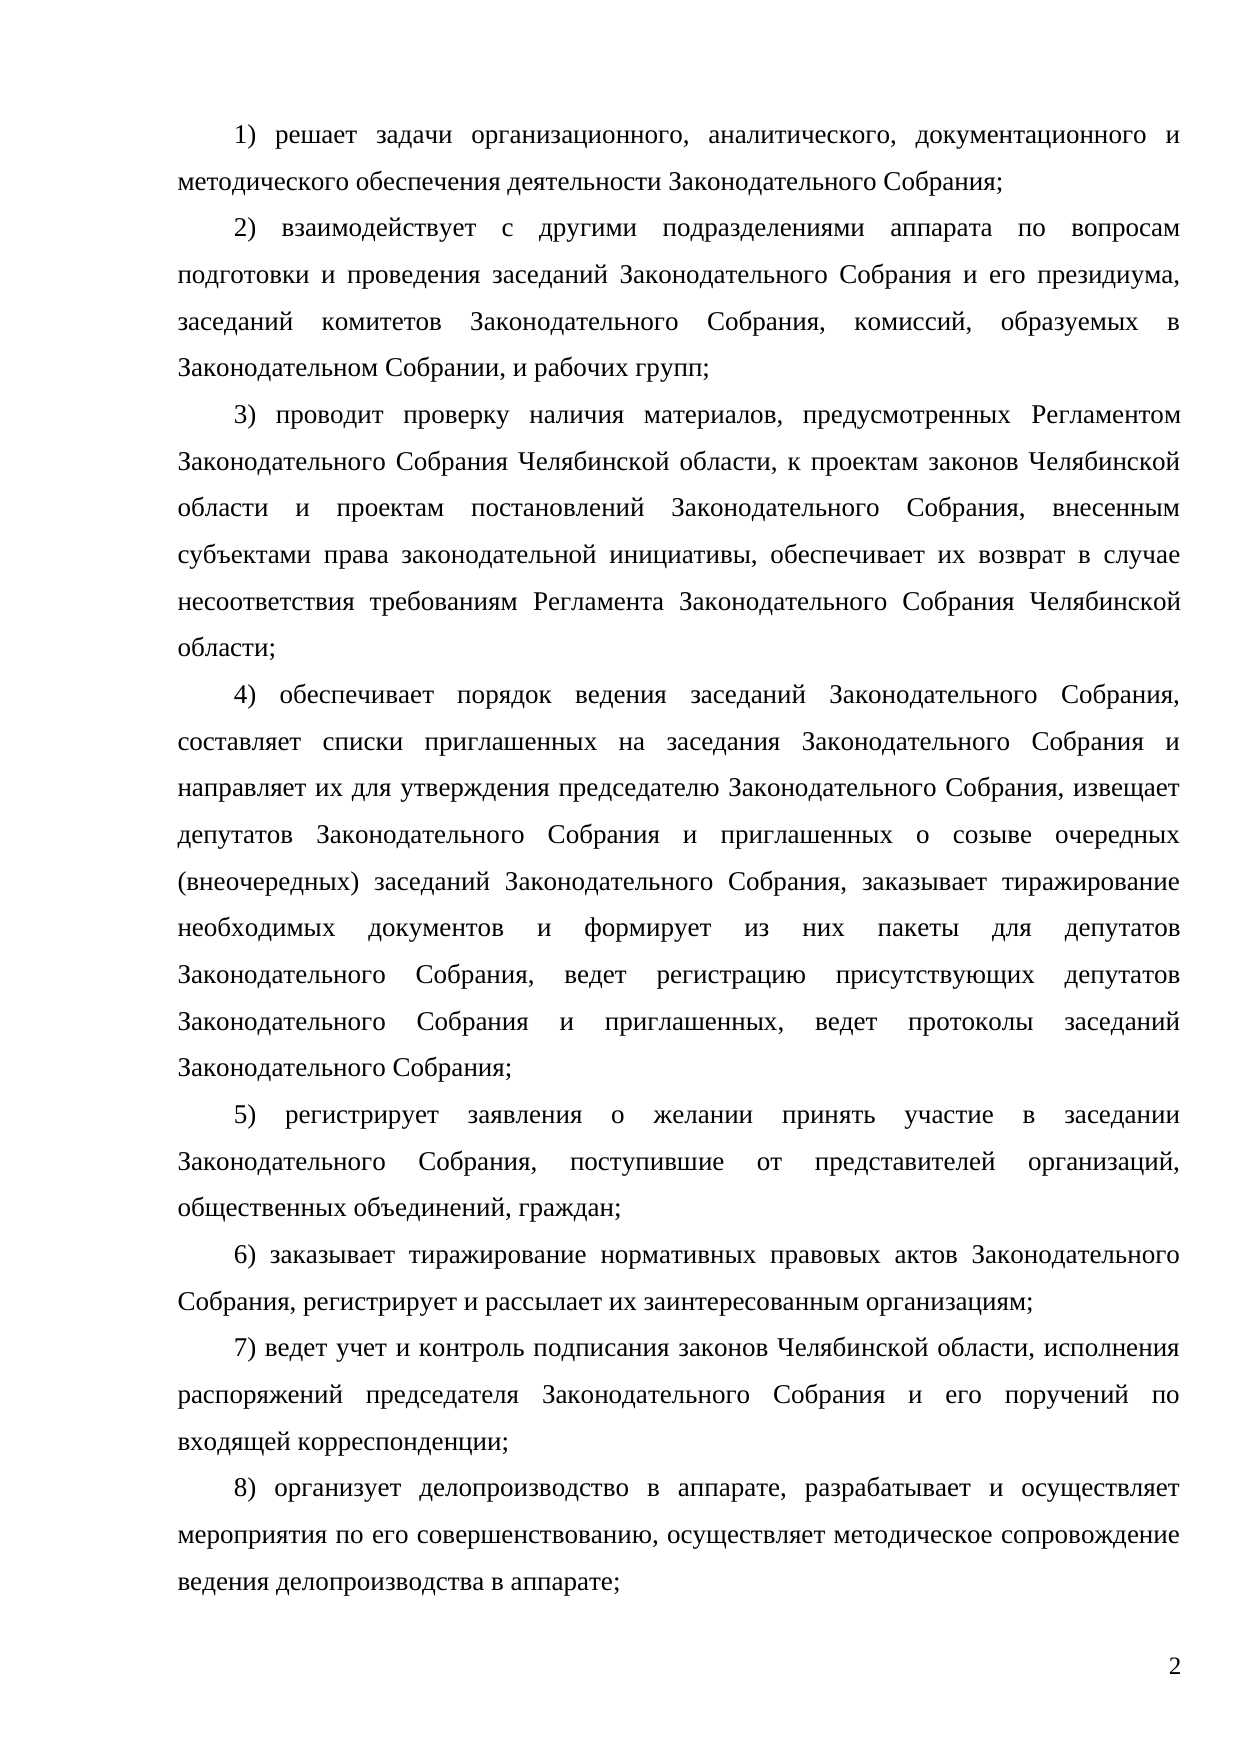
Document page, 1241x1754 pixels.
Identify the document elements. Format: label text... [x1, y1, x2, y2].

text 2) взаимодействует с другими подразделениями аппарата по вопросам подготовки и проведения заседаний Законодательного Собрания и его президиума, заседаний комитетов Законодательного Собрания, комиссий, образуемых в Законодательном Собрании, и рабочих групп; [177, 211, 1181, 383]
text 1) решает задачи организационного, аналитического, документационного и методического обеспечения деятельности Законодательного Собрания; [177, 118, 1181, 196]
text 4) обеспечивает порядок ведения заседаний Законодательного Собрания, составляет списки приглашенных на заседания Законодательного Собрания и направляет их для утверждения председателю Законодательного Собрания, извещает депутатов Законодательного Собрания и приглашенных о созыве очередных (внеочередных) заседаний Законодательного Собрания, заказывает тиражирование необходимых документов и формирует из них пакеты для депутатов Законодательного Собрания, ведет регистрацию присутствующих депутатов Законодательного Собрания и приглашенных, ведет протоколы заседаний Законодательного Собрания; [177, 678, 1181, 1083]
text 3) проводит проверку наличия материалов, предусмотренных Регламентом Законодательного Собрания Челябинской области, к проектам законов Челябинской области и проектам постановлений Законодательного Собрания, внесенным субъектами права законодательной инициативы, обеспечивает их возврат в случае несоответствия требованиям Регламента Законодательного Собрания Челябинской области; [177, 398, 1181, 663]
text 8) организует делопроизводство в аппарате, разрабатывает и осуществляет мероприятия по его совершенствованию, осуществляет методическое сопровождение ведения делопроизводства в аппарате; [177, 1471, 1181, 1596]
text 5) регистрирует заявления о желании принять участие в заседании Законодательного Собрания, поступившие от представителей организаций, общественных объединений, граждан; [177, 1098, 1181, 1223]
text 6) заказывает тиражирование нормативных правовых актов Законодательного Собрания, регистрирует и рассылает их заинтересованным организациям; [177, 1238, 1181, 1316]
text 7) ведет учет и контроль подписания законов Челябинской области, исполнения распоряжений председателя Законодательного Собрания и его поручений по входящей корреспонденции; [177, 1331, 1181, 1456]
